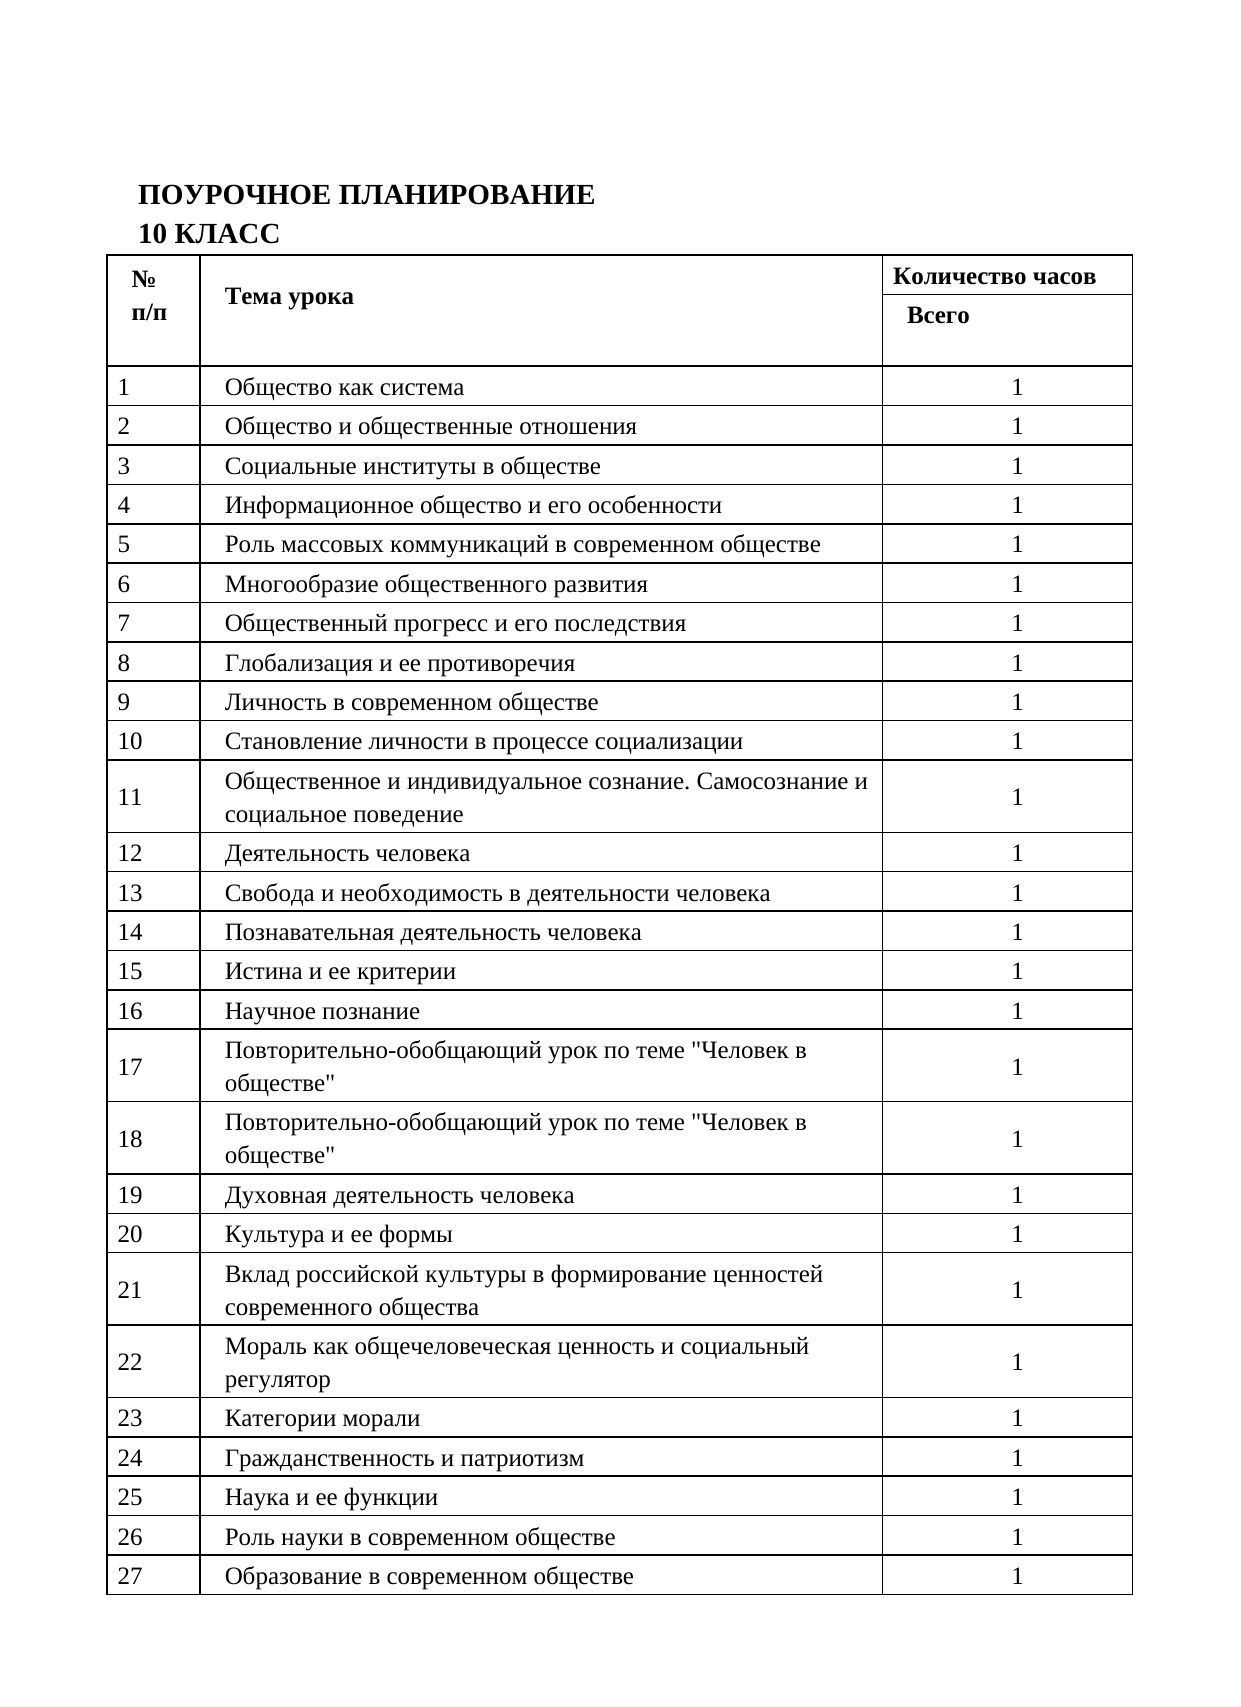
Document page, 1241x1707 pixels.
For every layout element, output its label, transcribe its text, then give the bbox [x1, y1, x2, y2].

table_cell 4 [108, 485, 199, 523]
table_cell 1 [883, 1438, 1132, 1475]
table_cell Общественный прогресс и его последствия [201, 603, 882, 641]
table_cell 12 [108, 833, 199, 871]
table_cell Образование в современном обществе [201, 1556, 882, 1593]
table_cell Повторительно-обобщающий урок по теме "Человек в обществе" [201, 1030, 882, 1101]
table_cell Общество и общественные отношения [201, 406, 882, 444]
text ПОУРОЧНОЕ ПЛАНИРОВАНИЕ [131, 177, 1122, 211]
table_cell 14 [108, 912, 199, 949]
table_cell Информационное общество и его особенности [201, 485, 882, 523]
table_cell 1 [883, 912, 1132, 949]
table_cell 1 [883, 991, 1132, 1028]
table_cell 21 [108, 1253, 199, 1324]
table_cell Общественное и индивидуальное сознание. Самосознание и социальное поведение [201, 761, 882, 831]
table_cell 1 [883, 1214, 1132, 1252]
table_cell 16 [108, 991, 199, 1028]
table_cell 15 [108, 951, 199, 989]
table_cell 1 [883, 1556, 1132, 1593]
table_cell 1 [883, 643, 1132, 680]
table_cell 3 [108, 446, 199, 483]
table_cell Глобализация и ее противоречия [201, 643, 882, 680]
table_cell 1 [883, 1175, 1132, 1212]
table_cell 1 [883, 1102, 1132, 1173]
table_cell Наука и ее функции [201, 1477, 882, 1515]
table_cell Научное познание [201, 991, 882, 1028]
table_cell Вклад российской культуры в формирование ценностей современного общества [201, 1253, 882, 1324]
table_cell 1 [883, 485, 1132, 523]
table_cell 1 [883, 406, 1132, 444]
table_cell 5 [108, 525, 199, 562]
table_cell 26 [108, 1516, 199, 1554]
table_cell 1 [883, 721, 1132, 759]
table_cell 1 [883, 525, 1132, 562]
table_header № п/п [108, 256, 199, 365]
table_cell 1 [883, 761, 1132, 831]
table_cell 18 [108, 1102, 199, 1173]
table_cell 1 [883, 603, 1132, 641]
table_cell Культура и ее формы [201, 1214, 882, 1252]
table_cell 1 [883, 1516, 1132, 1554]
table_cell 7 [108, 603, 199, 641]
table_cell Роль науки в современном обществе [201, 1516, 882, 1554]
table_cell 1 [883, 446, 1132, 483]
table_cell 1 [883, 1477, 1132, 1515]
table_cell 27 [108, 1556, 199, 1593]
table_cell Социальные институты в обществе [201, 446, 882, 483]
table_cell 17 [108, 1030, 199, 1101]
table_cell 1 [883, 1326, 1132, 1397]
table_cell 1 [883, 833, 1132, 871]
table_cell 1 [883, 367, 1132, 405]
table_cell Общество как система [201, 367, 882, 405]
table_cell 25 [108, 1477, 199, 1515]
table_cell Повторительно-обобщающий урок по теме "Человек в обществе" [201, 1102, 882, 1173]
table_cell Гражданственность и патриотизм [201, 1438, 882, 1475]
table_cell 23 [108, 1398, 199, 1436]
table_cell Всего [883, 295, 1132, 365]
table_cell Мораль как общечеловеческая ценность и социальный регулятор [201, 1326, 882, 1397]
table_cell Свобода и необходимость в деятельности человека [201, 872, 882, 910]
table_cell 2 [108, 406, 199, 444]
table_cell Деятельность человека [201, 833, 882, 871]
table_cell 20 [108, 1214, 199, 1252]
table_cell 24 [108, 1438, 199, 1475]
table_cell 1 [883, 872, 1132, 910]
table_cell 1 [883, 1398, 1132, 1436]
table_cell Познавательная деятельность человека [201, 912, 882, 949]
table_cell 8 [108, 643, 199, 680]
table_cell 1 [883, 564, 1132, 602]
table_cell Духовная деятельность человека [201, 1175, 882, 1212]
table_cell 19 [108, 1175, 199, 1212]
table_cell 10 [108, 721, 199, 759]
table_cell 6 [108, 564, 199, 602]
table_cell Роль массовых коммуникаций в современном обществе [201, 525, 882, 562]
table_cell 1 [883, 1030, 1132, 1101]
table_cell 1 [108, 367, 199, 405]
table_cell 1 [883, 682, 1132, 720]
table_header Тема урока [201, 256, 882, 365]
table_cell Категории морали [201, 1398, 882, 1436]
table_cell 11 [108, 761, 199, 831]
table_header Количество часов [883, 256, 1132, 294]
table_cell Личность в современном обществе [201, 682, 882, 720]
table_cell 22 [108, 1326, 199, 1397]
table_cell 1 [883, 951, 1132, 989]
table_cell Истина и ее критерии [201, 951, 882, 989]
table_cell 9 [108, 682, 199, 720]
table_cell Многообразие общественного развития [201, 564, 882, 602]
table_cell 13 [108, 872, 199, 910]
table_cell Становление личности в процессе социализации [201, 721, 882, 759]
text 10 КЛАСС [131, 216, 1122, 249]
table_cell 1 [883, 1253, 1132, 1324]
